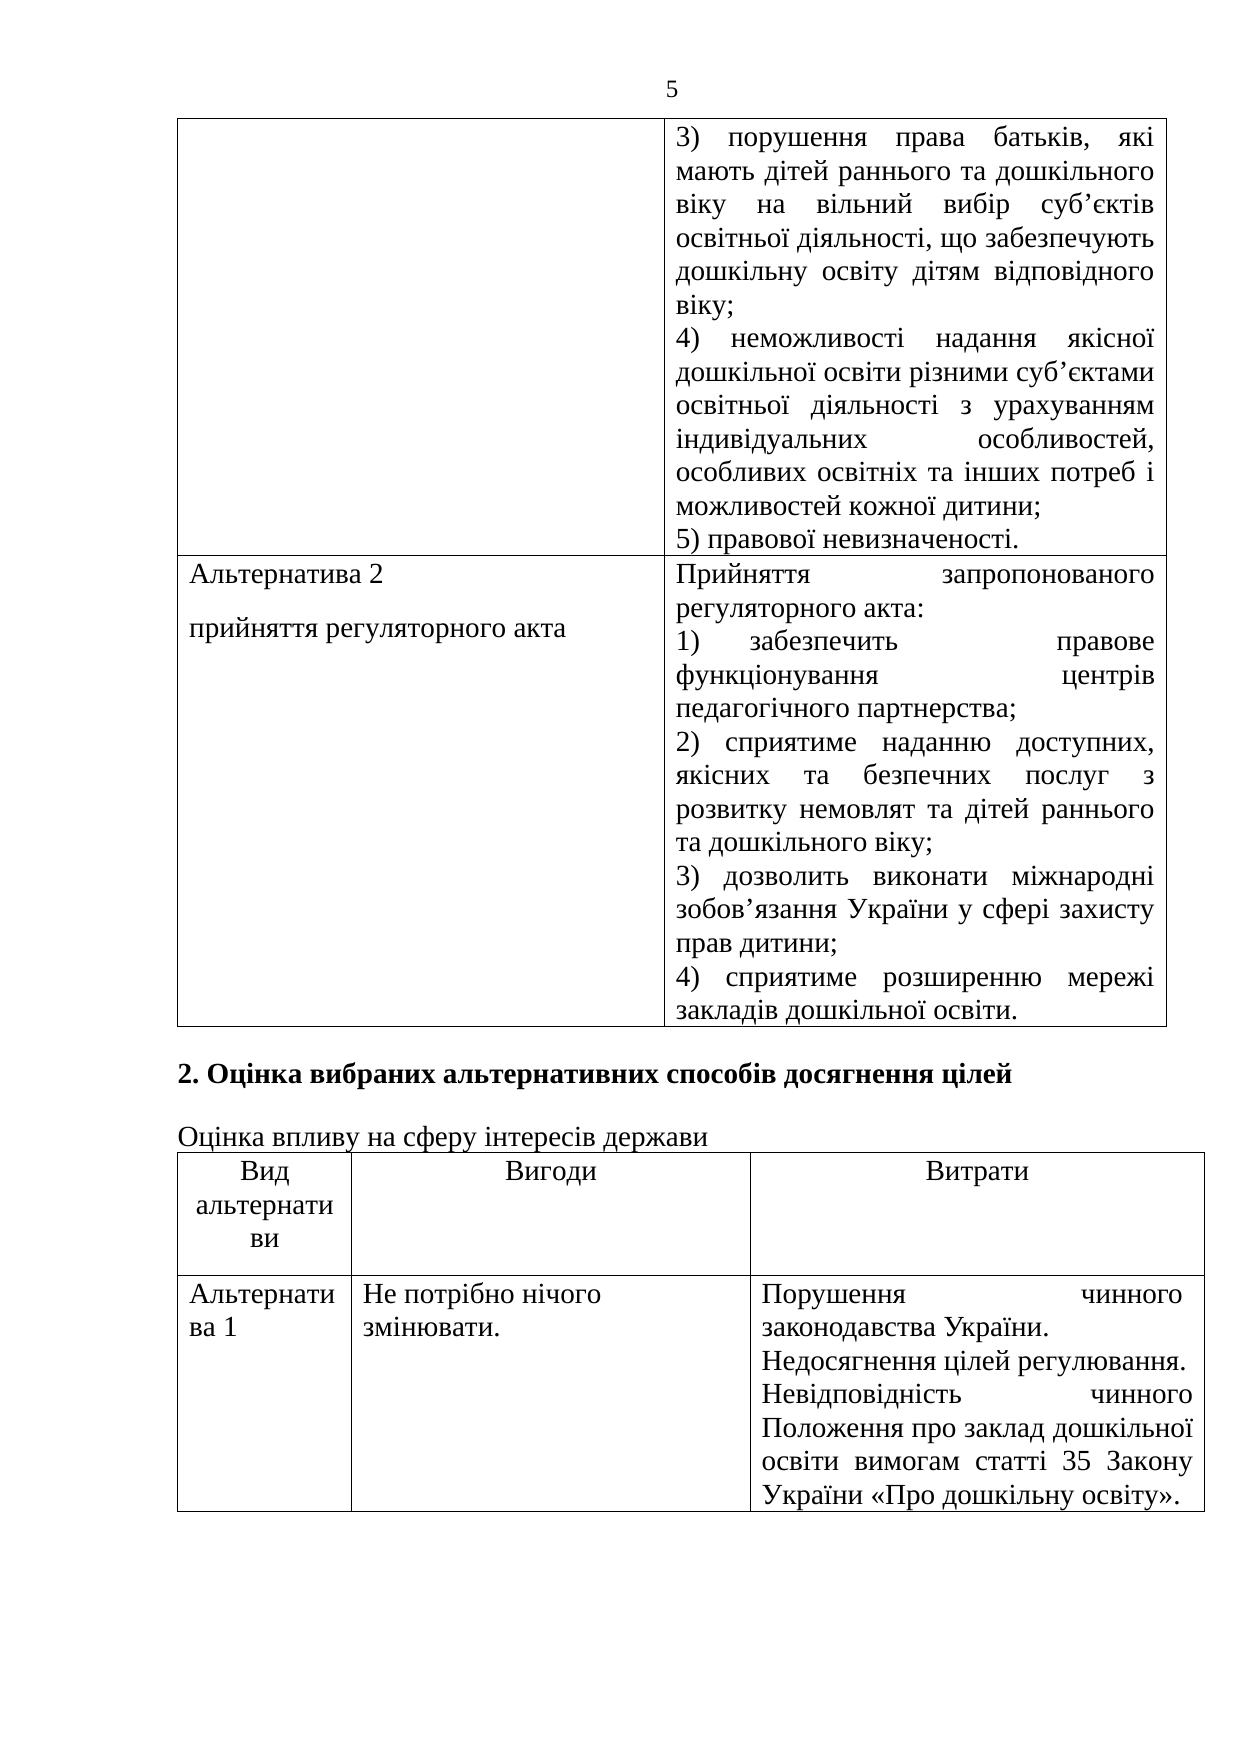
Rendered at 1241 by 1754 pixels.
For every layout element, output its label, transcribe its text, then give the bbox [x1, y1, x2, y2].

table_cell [665, 119, 1166, 555]
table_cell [751, 1276, 1204, 1511]
table_header Витрати [751, 1153, 1204, 1275]
table_cell Прийняття запропонованого регуляторного акта: забезпечить правове функціонування центрів педагогічного партнерства; 2) сприятиме наданню доступних, якісних та безпечних послуг з розвитку немовлят та дітей раннього та дошкільного віку; 3) дозволить виконати міжнародні зобов’язання України у сфері захисту прав дитини; 4) сприятиме розширенню мережі закладів дошкільної освіти. [665, 556, 1166, 1026]
table_header Вид альтернативи [178, 1153, 351, 1275]
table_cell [178, 119, 664, 555]
text 2. Оцінка вибраних альтернативних способів досягнення цілей [177, 1056, 1167, 1089]
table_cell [352, 1276, 750, 1511]
table_header Вигоди [352, 1153, 750, 1275]
table_cell Альтернатива 1 [178, 1276, 351, 1511]
text Оцінка впливу на сферу інтересів держави [177, 1119, 1167, 1152]
table_cell Альтернатива 2 прийняття регуляторного акта [178, 556, 664, 1026]
